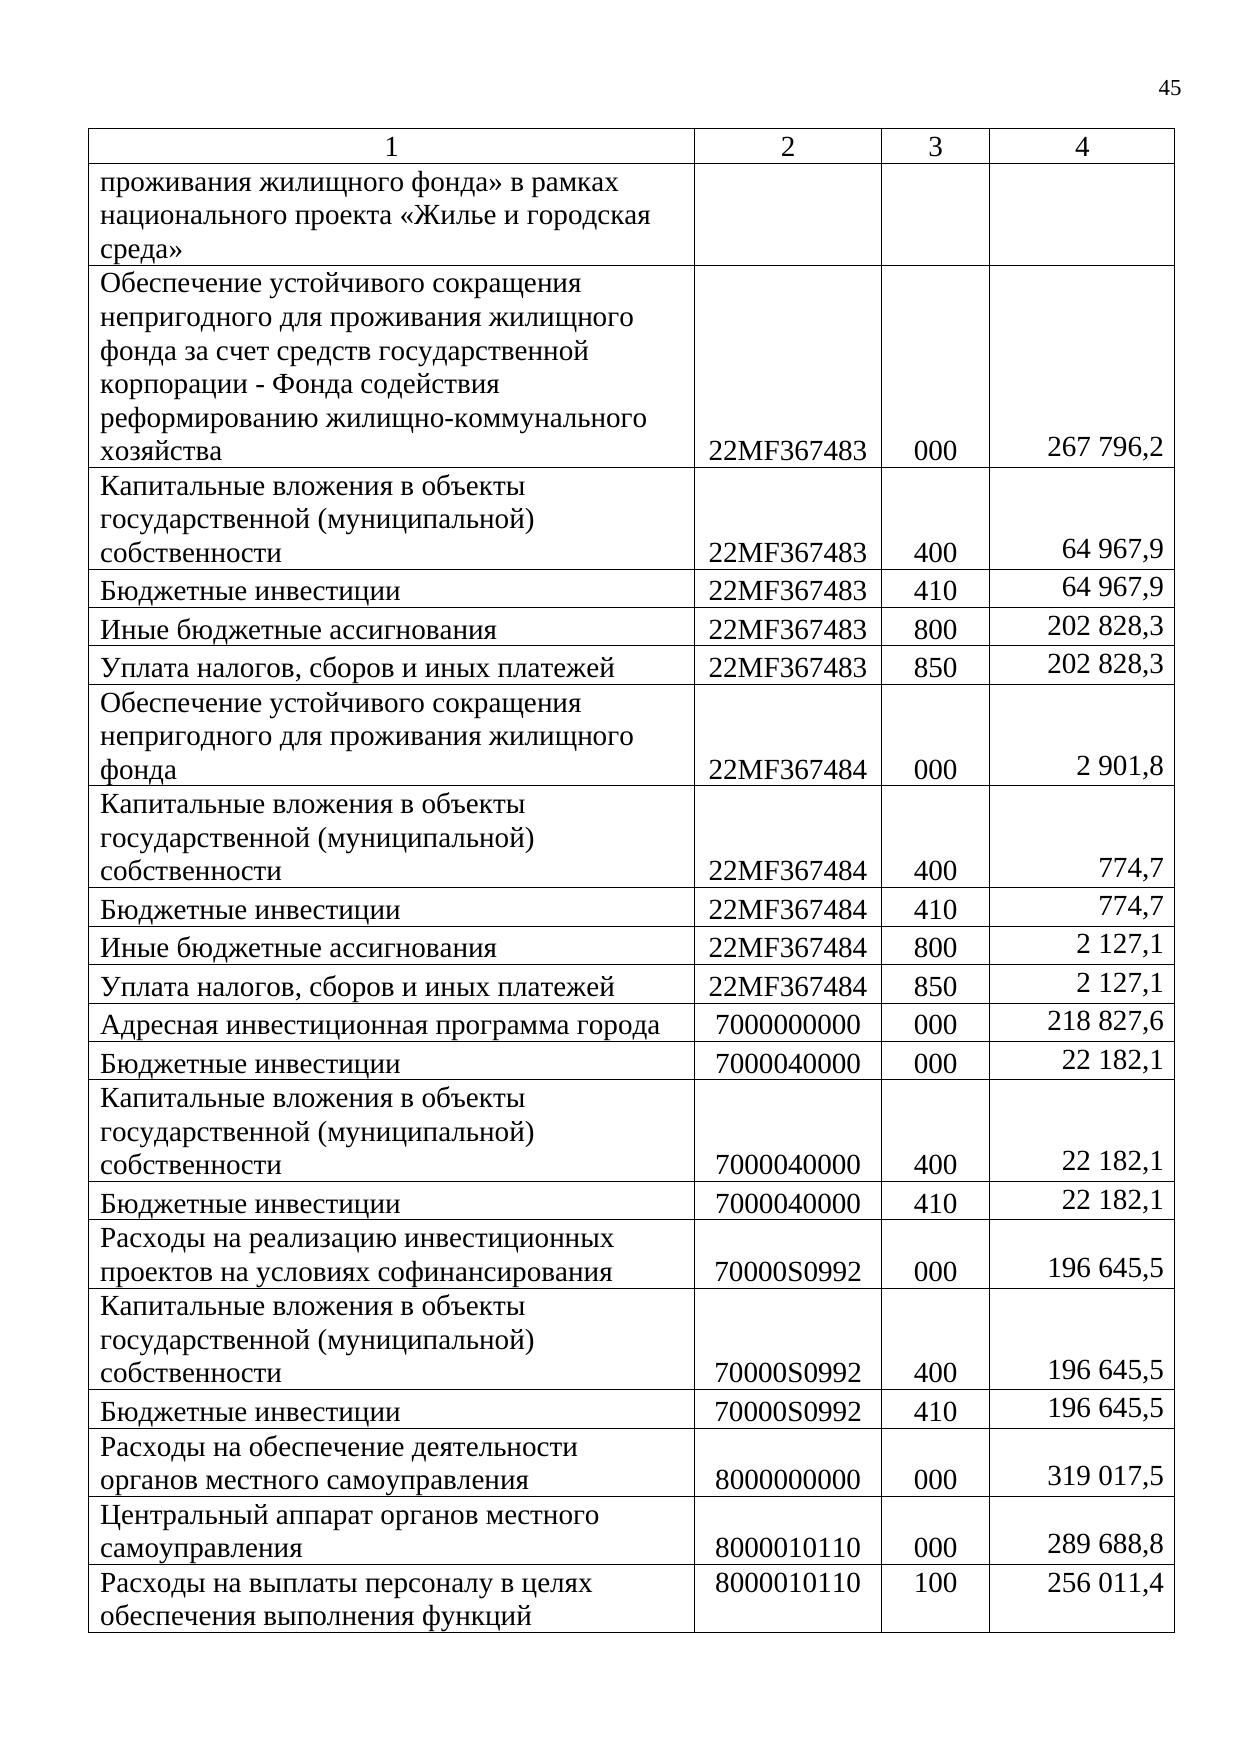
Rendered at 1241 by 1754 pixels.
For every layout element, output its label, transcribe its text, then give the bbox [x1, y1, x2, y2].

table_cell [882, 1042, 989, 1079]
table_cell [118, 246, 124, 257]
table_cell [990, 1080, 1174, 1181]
table_header 4 [990, 129, 1174, 163]
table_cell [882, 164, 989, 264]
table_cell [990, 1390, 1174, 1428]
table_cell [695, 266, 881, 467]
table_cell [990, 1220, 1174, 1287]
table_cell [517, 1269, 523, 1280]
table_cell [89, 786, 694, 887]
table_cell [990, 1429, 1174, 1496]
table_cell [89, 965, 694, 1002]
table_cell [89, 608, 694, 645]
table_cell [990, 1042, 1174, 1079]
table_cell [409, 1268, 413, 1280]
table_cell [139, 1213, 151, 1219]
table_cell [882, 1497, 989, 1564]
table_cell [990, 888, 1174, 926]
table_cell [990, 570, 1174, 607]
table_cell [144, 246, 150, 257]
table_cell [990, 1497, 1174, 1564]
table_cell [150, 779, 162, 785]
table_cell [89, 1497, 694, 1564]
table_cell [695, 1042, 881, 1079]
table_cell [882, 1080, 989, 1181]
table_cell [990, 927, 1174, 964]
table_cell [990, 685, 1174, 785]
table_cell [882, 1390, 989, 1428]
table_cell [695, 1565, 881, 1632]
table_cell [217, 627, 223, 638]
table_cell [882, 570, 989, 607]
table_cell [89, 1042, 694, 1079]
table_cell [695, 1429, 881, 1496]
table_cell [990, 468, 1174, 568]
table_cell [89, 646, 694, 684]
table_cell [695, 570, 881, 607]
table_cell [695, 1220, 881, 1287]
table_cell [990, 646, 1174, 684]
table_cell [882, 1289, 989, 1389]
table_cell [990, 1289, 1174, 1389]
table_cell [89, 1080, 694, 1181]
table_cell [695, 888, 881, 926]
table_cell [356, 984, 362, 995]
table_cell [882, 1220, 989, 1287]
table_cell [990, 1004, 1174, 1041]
table_header 2 [695, 129, 881, 163]
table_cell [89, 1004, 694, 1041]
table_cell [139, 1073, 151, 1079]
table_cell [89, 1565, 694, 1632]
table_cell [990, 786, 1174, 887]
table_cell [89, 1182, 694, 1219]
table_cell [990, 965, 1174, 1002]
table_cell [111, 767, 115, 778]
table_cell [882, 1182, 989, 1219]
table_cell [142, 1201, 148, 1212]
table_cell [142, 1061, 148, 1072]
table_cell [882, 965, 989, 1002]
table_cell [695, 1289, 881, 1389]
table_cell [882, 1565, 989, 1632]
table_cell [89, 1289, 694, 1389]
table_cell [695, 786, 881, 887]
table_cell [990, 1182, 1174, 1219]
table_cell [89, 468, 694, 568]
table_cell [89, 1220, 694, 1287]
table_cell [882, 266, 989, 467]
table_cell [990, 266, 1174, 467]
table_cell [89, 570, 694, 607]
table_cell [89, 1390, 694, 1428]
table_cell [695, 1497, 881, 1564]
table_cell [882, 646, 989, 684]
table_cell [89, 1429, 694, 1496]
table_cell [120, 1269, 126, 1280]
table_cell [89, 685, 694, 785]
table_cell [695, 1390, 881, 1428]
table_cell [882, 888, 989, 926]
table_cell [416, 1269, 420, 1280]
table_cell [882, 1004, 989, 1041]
table_header 3 [882, 129, 989, 163]
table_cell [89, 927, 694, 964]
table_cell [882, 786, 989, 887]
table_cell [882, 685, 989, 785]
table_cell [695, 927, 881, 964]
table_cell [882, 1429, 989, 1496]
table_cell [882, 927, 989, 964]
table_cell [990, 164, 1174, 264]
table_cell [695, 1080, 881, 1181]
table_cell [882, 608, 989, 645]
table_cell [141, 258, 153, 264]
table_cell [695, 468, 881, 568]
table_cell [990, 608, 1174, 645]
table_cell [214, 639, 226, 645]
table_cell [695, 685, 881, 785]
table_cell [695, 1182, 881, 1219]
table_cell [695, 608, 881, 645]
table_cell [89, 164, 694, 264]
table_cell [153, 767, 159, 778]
table_header 1 [89, 129, 694, 163]
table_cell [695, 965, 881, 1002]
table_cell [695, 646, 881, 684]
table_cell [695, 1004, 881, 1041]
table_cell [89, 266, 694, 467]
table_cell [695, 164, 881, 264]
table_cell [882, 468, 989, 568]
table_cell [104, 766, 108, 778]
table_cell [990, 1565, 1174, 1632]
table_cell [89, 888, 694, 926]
